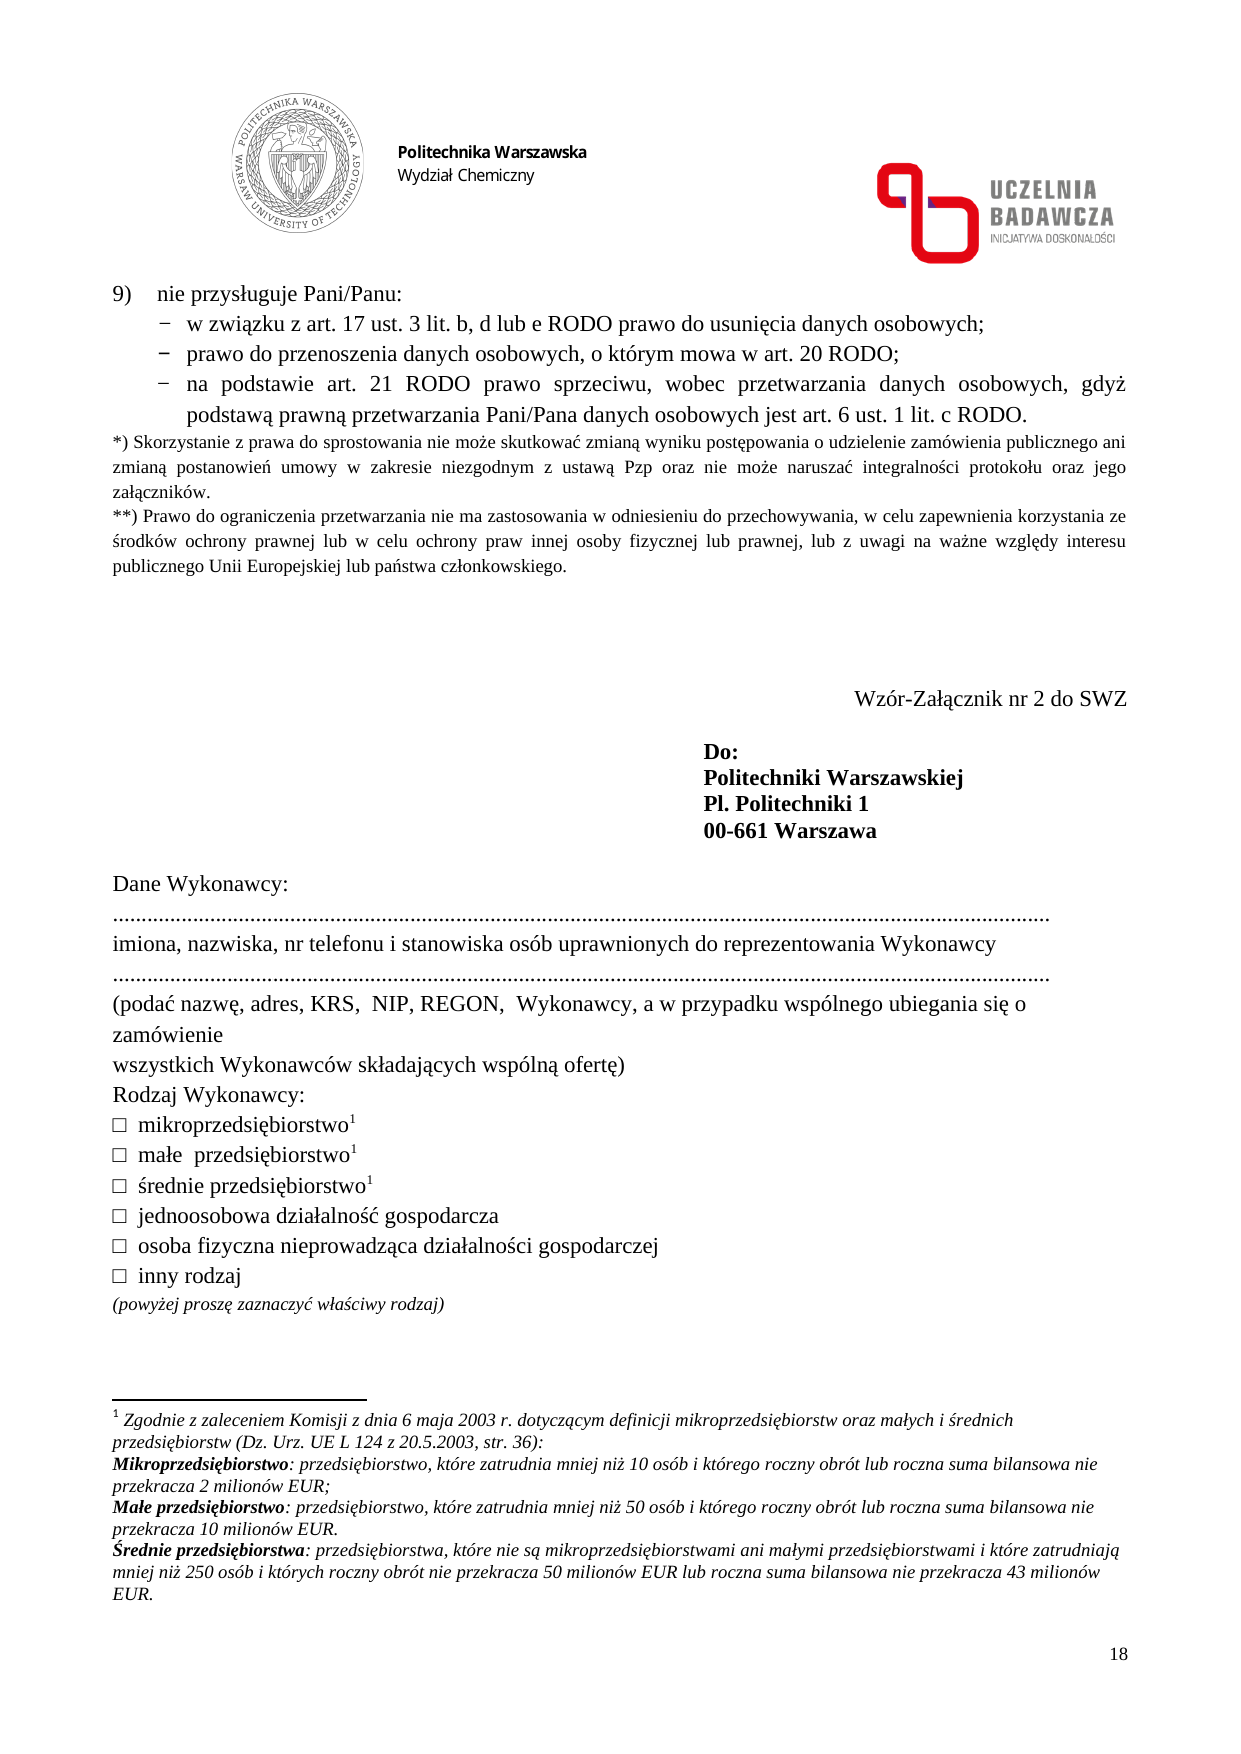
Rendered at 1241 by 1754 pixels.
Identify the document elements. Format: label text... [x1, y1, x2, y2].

text Politechniki Warszawskiej [629, 764, 1128, 791]
list prawo do przenoszenia danych osobowych, o którym mowa w art. 20 RODO; [157, 340, 1128, 367]
text imiona, nazwiska, nr telefonu i stanowiska osób uprawnionych do reprezentowania Wykonawcy [112, 930, 1128, 956]
text (podać nazwę, adres, KRS, NIP, REGON, Wykonawcy, a w przypadku wspólnego ubiegania się o zamówienie wszystkich Wykonawców składających wspólną ofertę) [112, 990, 1128, 1077]
text Pl. Politechniki 1 [629, 791, 1128, 817]
text □ jednoosobowa działalność gospodarcza [112, 1202, 1128, 1228]
text Wzór-Załącznik nr 2 do SWZ [112, 685, 1128, 711]
text Do: [629, 738, 1128, 764]
list nie przysługuje Pani/Panu: [112, 280, 1128, 306]
text □ średnie przedsiębiorstwo1 [112, 1172, 1128, 1198]
text □ małe przedsiębiorstwo1 [112, 1141, 1128, 1168]
text Rodzaj Wykonawcy: [112, 1081, 1128, 1107]
text □ mikroprzedsiębiorstwo [112, 1111, 1128, 1138]
text (powyżej proszę zaznaczyć właściwy rodzaj) [112, 1292, 1128, 1314]
text **) Prawo do ograniczenia przetwarzania nie ma zastosowania w odniesieniu do przechowywania, w celu zapewnienia korzystania ze środków ochrony prawnej lub w celu ochrony praw innej osoby fizycznej lub prawnej, lub z uwagi na ważne względy interesu publicznego Unii Europejskiej lub państwa członkowskiego. [112, 505, 1128, 576]
text Dane Wykonawcy: [112, 869, 1128, 896]
text *) Skorzystanie z prawa do sprostowania nie może skutkować zmianą wyniku postępowania o udzielenie zamówienia publicznego ani zmianą postanowień umowy w zakresie niezgodnym z ustawą Pzp oraz nie może naruszać integralności protokołu oraz jego załączników. [112, 431, 1128, 502]
text .................................................................................................................................................................... [112, 960, 1128, 987]
text □ inny rodzaj [112, 1262, 1128, 1289]
text .................................................................................................................................................................... [112, 900, 1128, 926]
text □ osoba fizyczna nieprowadząca działalności gospodarczej [112, 1232, 1128, 1258]
text 00-661 Warszawa [629, 817, 1128, 843]
list na podstawie art. 21 RODO prawo sprzeciwu, wobec przetwarzania danych osobowych, gdyż podstawą prawną przetwarzania Pani/Pana danych osobowych jest art. 6 ust. 1 lit. c RODO. [157, 371, 1128, 427]
list w związku z art. 17 ust. 3 lit. b, d lub e RODO prawo do usunięcia danych osobowych; [157, 310, 1128, 336]
